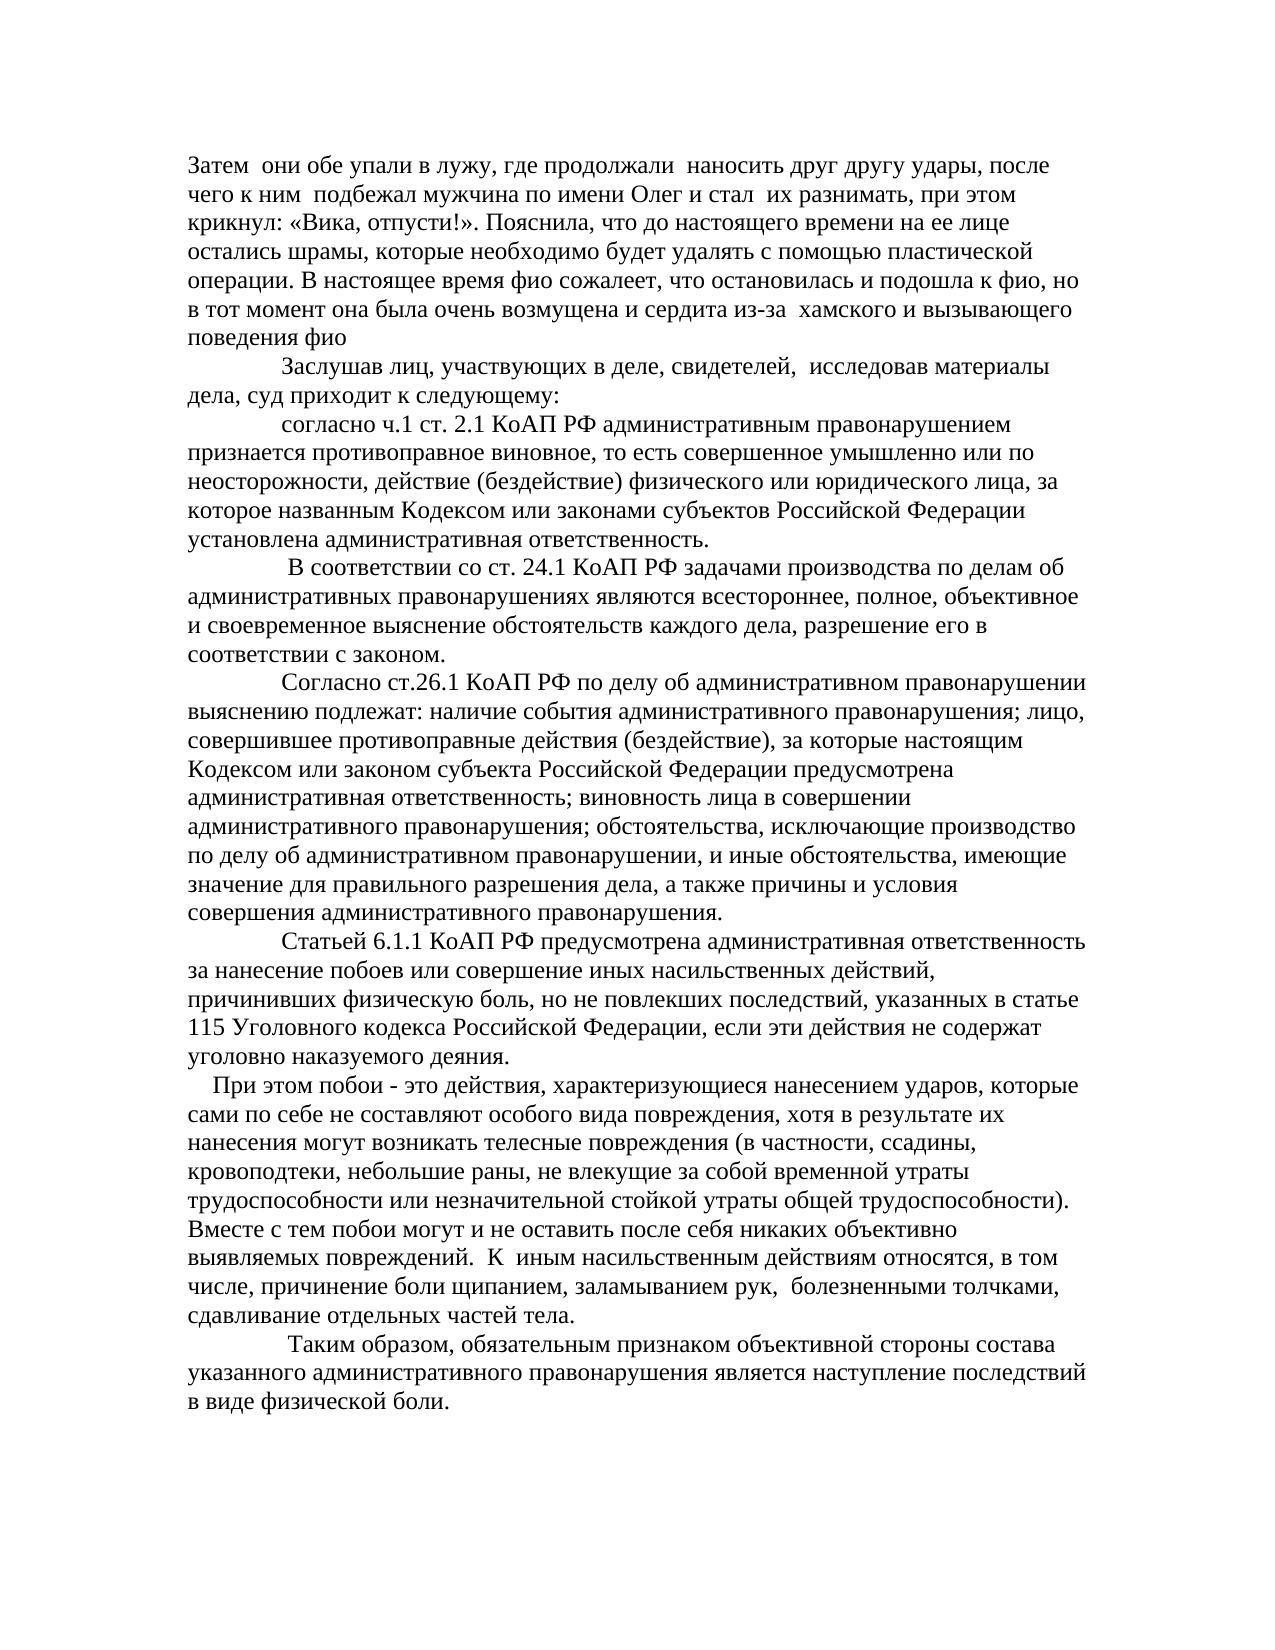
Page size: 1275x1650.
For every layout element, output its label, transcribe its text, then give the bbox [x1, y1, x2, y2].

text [187, 150, 1087, 351]
text Согласно ст.26.1 КоАП РФ по делу об административном правонарушении выяснению подлежат: наличие события административного правонарушения; лицо, совершившее противоправные действия (бездействие), за которые настоящим Кодексом или законом субъекта Российской Федерации предусмотрена административная ответственность; виновность лица в совершении административного правонарушения; обстоятельства, исключающие производство по делу об административном правонарушении, и иные обстоятельства, имеющие значение для правильного разрешения дела, а также причины и условия совершения административного правонарушения. [187, 667, 1087, 926]
text Заслушав лиц, участвующих в деле, свидетелей, исследовав материалы дела, суд приходит к следующему: [187, 351, 1087, 409]
text При этом побои - это действия, характеризующиеся нанесением ударов, которые сами по себе не составляют особого вида повреждения, хотя в результате их нанесения могут возникать телесные повреждения (в частности, ссадины, кровоподтеки, небольшие раны, не влекущие за собой временной утраты трудоспособности или незначительной стойкой утраты общей трудоспособности). Вместе с тем побои могут и не оставить после себя никаких объективно выявляемых повреждений. К иным насильственным действиям относятся, в том числе, причинение боли щипанием, заламыванием рук, болезненными толчками, сдавливание отдельных частей тела. [187, 1070, 1087, 1329]
text В соответствии со ст. 24.1 КоАП РФ задачами производства по делам об административных правонарушениях являются всестороннее, полное, объективное и своевременное выяснение обстоятельств каждого дела, разрешение его в соответствии с законом. [187, 552, 1087, 667]
text Таким образом, обязательным признаком объективной стороны состава указанного административного правонарушения является наступление последствий в виде физической боли. [187, 1329, 1087, 1415]
text Статьей 6.1.1 КоАП РФ предусмотрена административная ответственность за нанесение побоев или совершение иных насильственных действий, причинивших физическую боль, но не повлекших последствий, указанных в статье 115 Уголовного кодекса Российской Федерации, если эти действия не содержат уголовно наказуемого деяния. [187, 926, 1087, 1070]
text согласно ч.1 ст. 2.1 КоАП РФ административным правонарушением признается противоправное виновное, то есть совершенное умышленно или по неосторожности, действие (бездействие) физического или юридического лица, за которое названным Кодексом или законами субъектов Российской Федерации установлена административная ответственность. [187, 409, 1087, 552]
